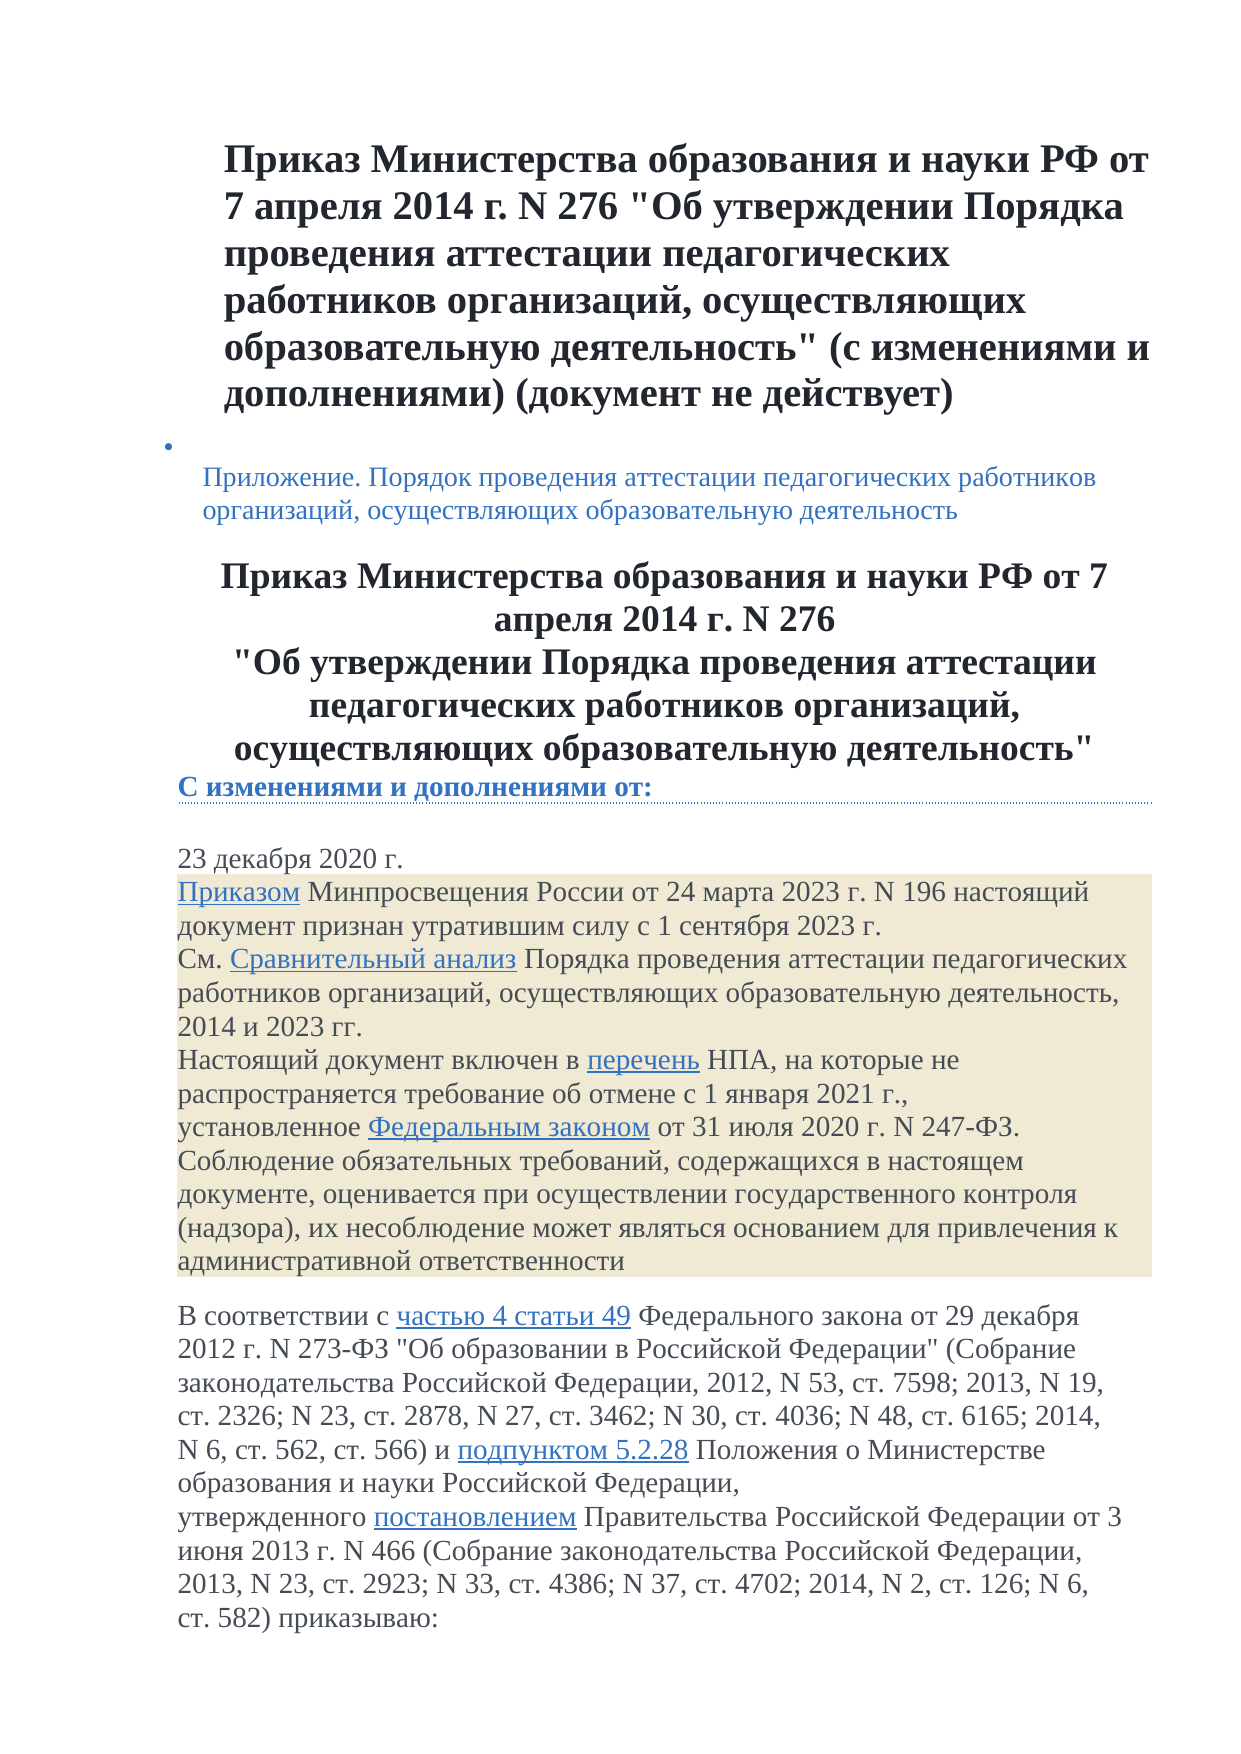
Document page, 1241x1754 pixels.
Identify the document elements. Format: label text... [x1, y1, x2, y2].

text С изменениями и дополнениями от: [177, 769, 1152, 804]
text Настоящий документ включен в перечень НПА, на которые не распространяется требование об отмене с 1 января 2021 г., установленное Федеральным законом от 31 июля 2020 г. N 247-ФЗ. Соблюдение обязательных требований, содержащихся в настоящем документе, оценивается при осуществлении государственного контроля (надзора), их несоблюдение может являться основанием для привлечения к административной ответственности [177, 1042, 1152, 1277]
text 23 декабря 2020 г. [177, 841, 1152, 874]
text Приказом Минпросвещения России от 24 марта 2023 г. N 196 настоящий документ признан утратившим силу с 1 сентября 2023 г. [177, 874, 1152, 942]
text См. Сравнительный анализ Порядка проведения аттестации педагогических работников организаций, осуществляющих образовательную деятельность, 2014 и 2023 гг. [177, 942, 1152, 1042]
text Приказ Министерства образования и науки РФ от 7 апреля 2014 г. N 276 "Об утверждении Порядка проведения аттестации педагогических работников организаций, осуществляющих образовательную деятельность" [177, 553, 1152, 769]
text В соответствии с частью 4 статьи 49 Федерального закона от 29 декабря 2012 г. N 273-ФЗ "Об образовании в Российской Федерации" (Собрание законодательства Российской Федерации, 2012, N 53, ст. 7598; 2013, N 19, ст. 2326; N 23, ст. 2878, N 27, ст. 3462; N 30, ст. 4036; N 48, ст. 6165; 2014, N 6, ст. 562, ст. 566) и подпунктом 5.2.28 Положения о Министерстве образования и науки Российской Федерации, утвержденного постановлением Правительства Российской Федерации от 3 июня 2013 г. N 466 (Собрание законодательства Российской Федерации, 2013, N 23, ст. 2923; N 33, ст. 4386; N 37, ст. 4702; 2014, N 2, ст. 126; N 6, ст. 582) приказываю: [177, 1298, 1152, 1633]
text Приказ Министерства образования и науки РФ от 7 апреля 2014 г. N 276 "Об утверждении Порядка проведения аттестации педагогических работников организаций, осуществляющих образовательную деятельность" (с изменениями и дополнениями) (документ не действует) [223, 135, 1152, 416]
text Приложение. Порядок проведения аттестации педагогических работников организаций, осуществляющих образовательную деятельность [202, 460, 1152, 525]
